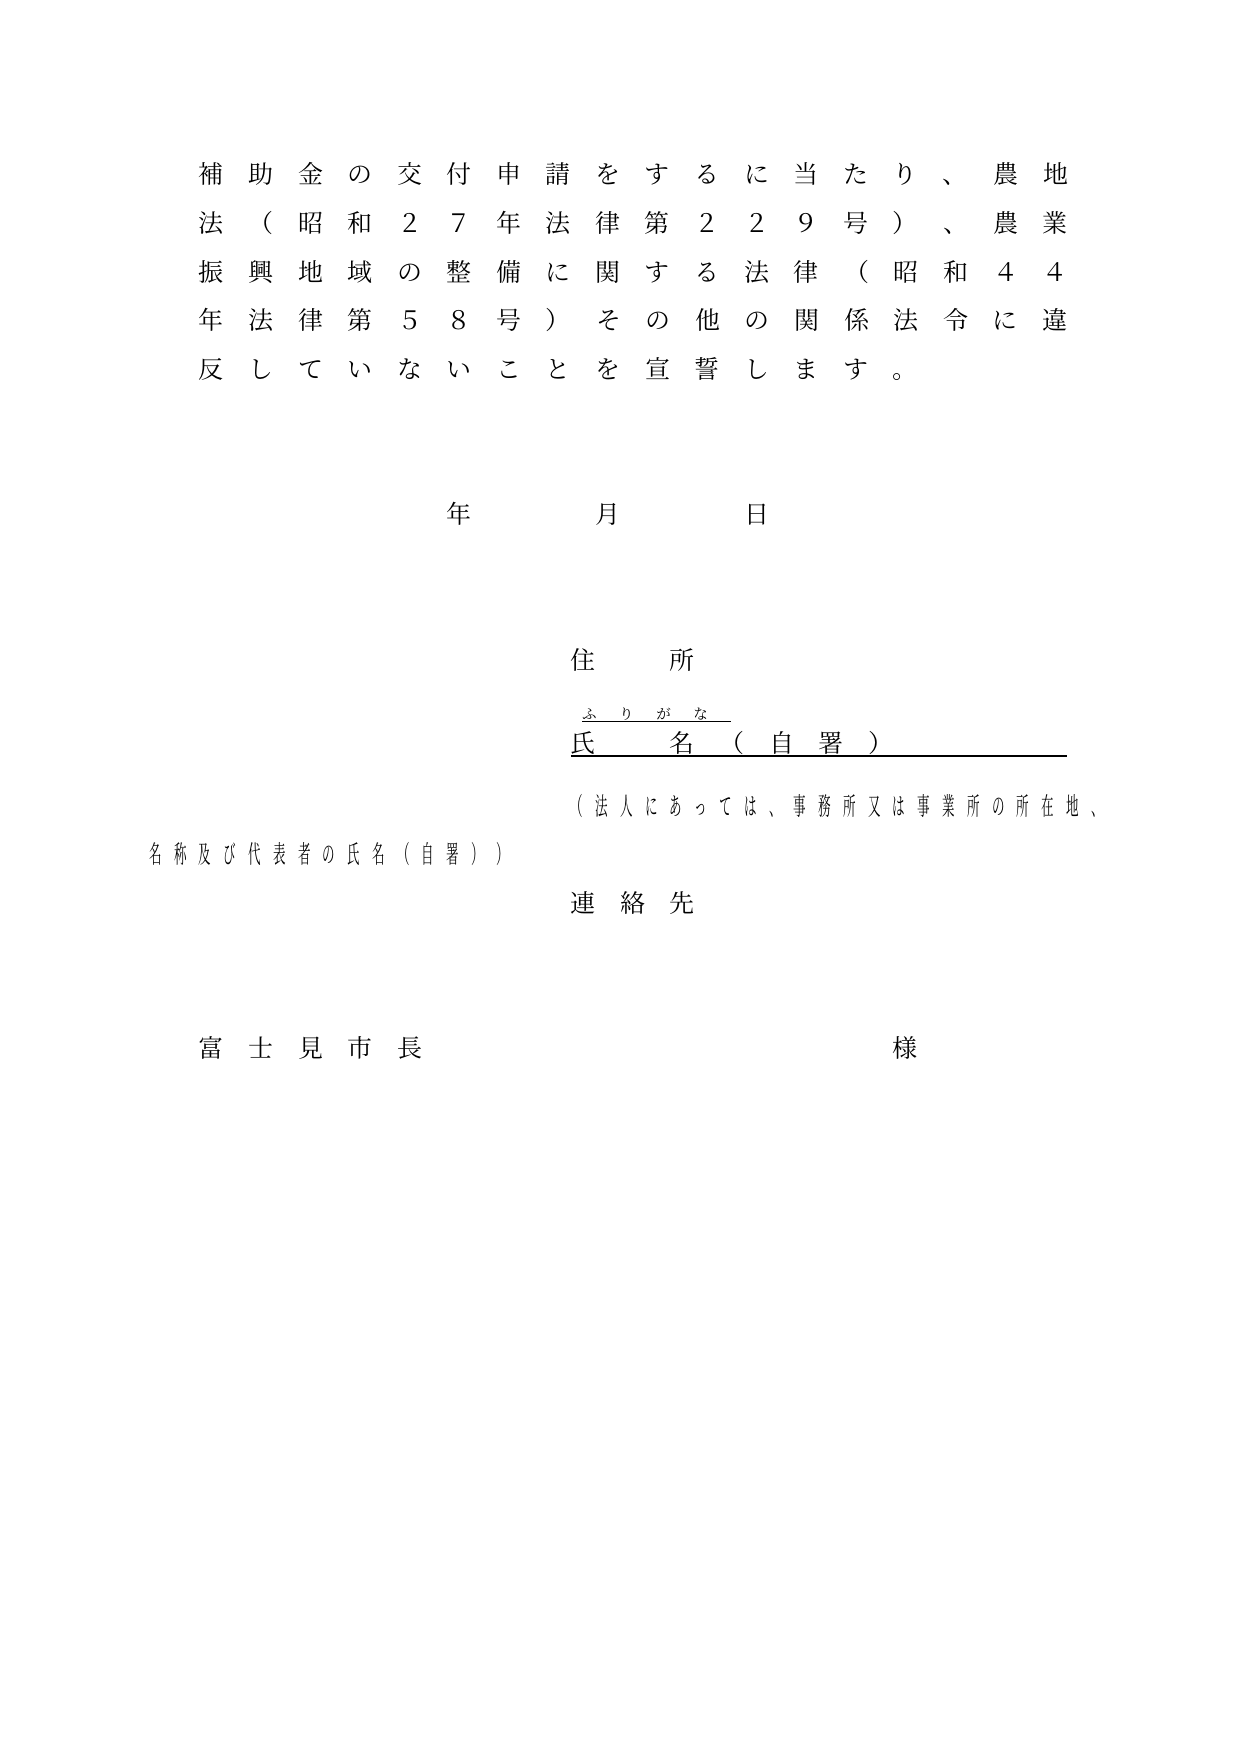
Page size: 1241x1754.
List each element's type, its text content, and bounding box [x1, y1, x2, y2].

text 富士見市長 様 [149, 1023, 1091, 1071]
text （自署） [149, 683, 1091, 780]
text 住 所 [149, 634, 1091, 683]
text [174, 149, 1092, 392]
text 年 月 日 [149, 489, 1068, 537]
text 連絡先 [149, 877, 1091, 926]
text （法人にあっては、事務所又は事業所の所在地、名称及び代表者の氏名（自署）） [149, 780, 1091, 877]
